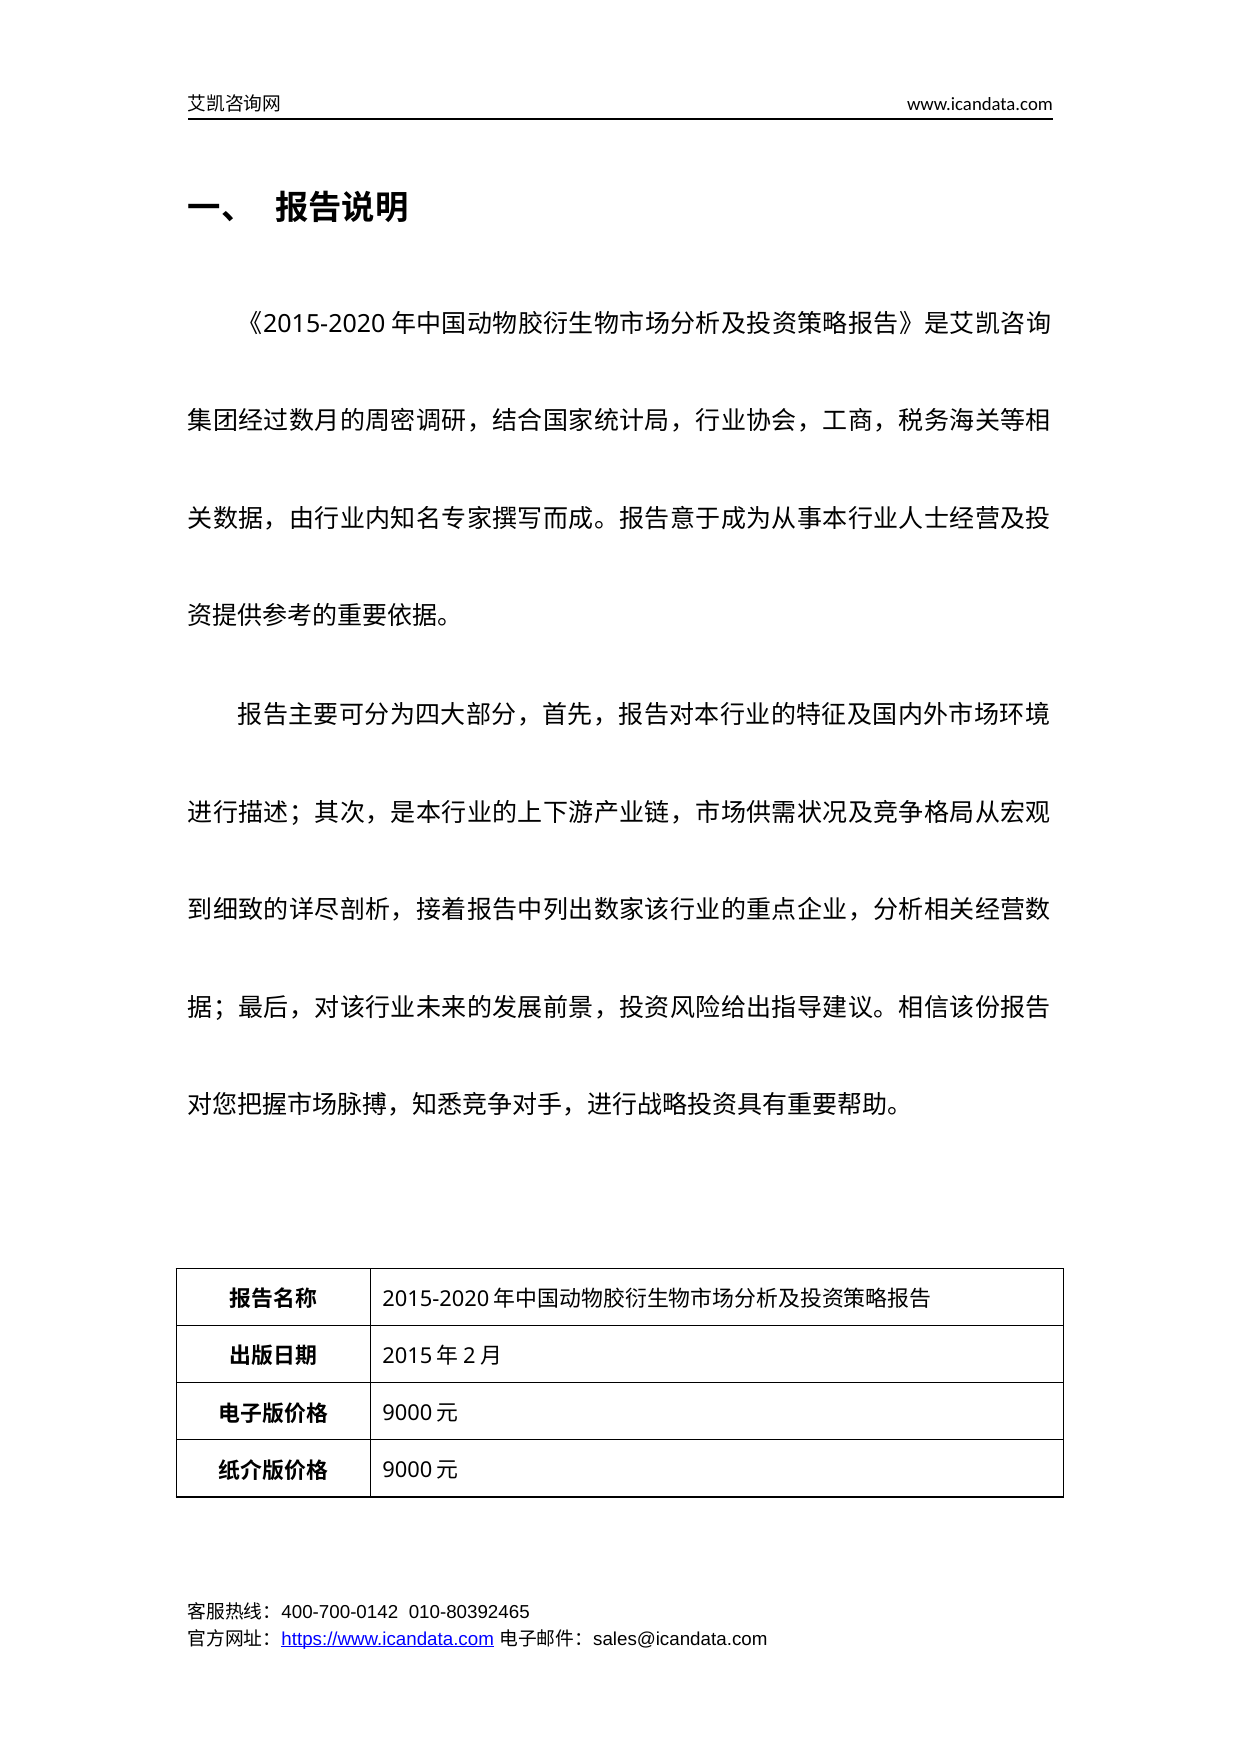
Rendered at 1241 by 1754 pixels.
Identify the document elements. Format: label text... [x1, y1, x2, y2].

table_cell 9000元 [371, 1440, 1063, 1496]
subtitle 报告说明 [187, 172, 1053, 237]
table_cell 9000元 [371, 1383, 1063, 1439]
text 报告主要可分为四大部分，首先，报告对本行业的特征及国内外市场环境进行描述；其次，是本行业的上下游产业链，市场供需状况及竞争格局从宏观到细致的详尽剖析，接着报告中列出数家该行业的重点企业，分析相关经营数据；最后，对该行业未来的发展前景，投资风险给出指导建议。相信该份报告对您把握市场脉搏，知悉竞争对手，进行战略投资具有重要帮助。 [187, 681, 1053, 1136]
table_cell 2015年2月 [371, 1326, 1063, 1382]
table_header 2015-2020年中国动物胶衍生物市场分析及投资策略报告 [371, 1269, 1063, 1325]
table_header 报告名称 [177, 1269, 370, 1325]
text 《2015-2020年中国动物胶衍生物市场分析及投资策略报告》是艾凯咨询集团经过数月的周密调研，结合国家统计局，行业协会，工商，税务海关等相关数据，由行业内知名专家撰写而成。报告意于成为从事本行业人士经营及投资提供参考的重要依据。 [187, 289, 1053, 646]
table_cell 纸介版价格 [177, 1440, 370, 1496]
table_cell 电子版价格 [177, 1383, 370, 1439]
table_cell 出版日期 [177, 1326, 370, 1382]
